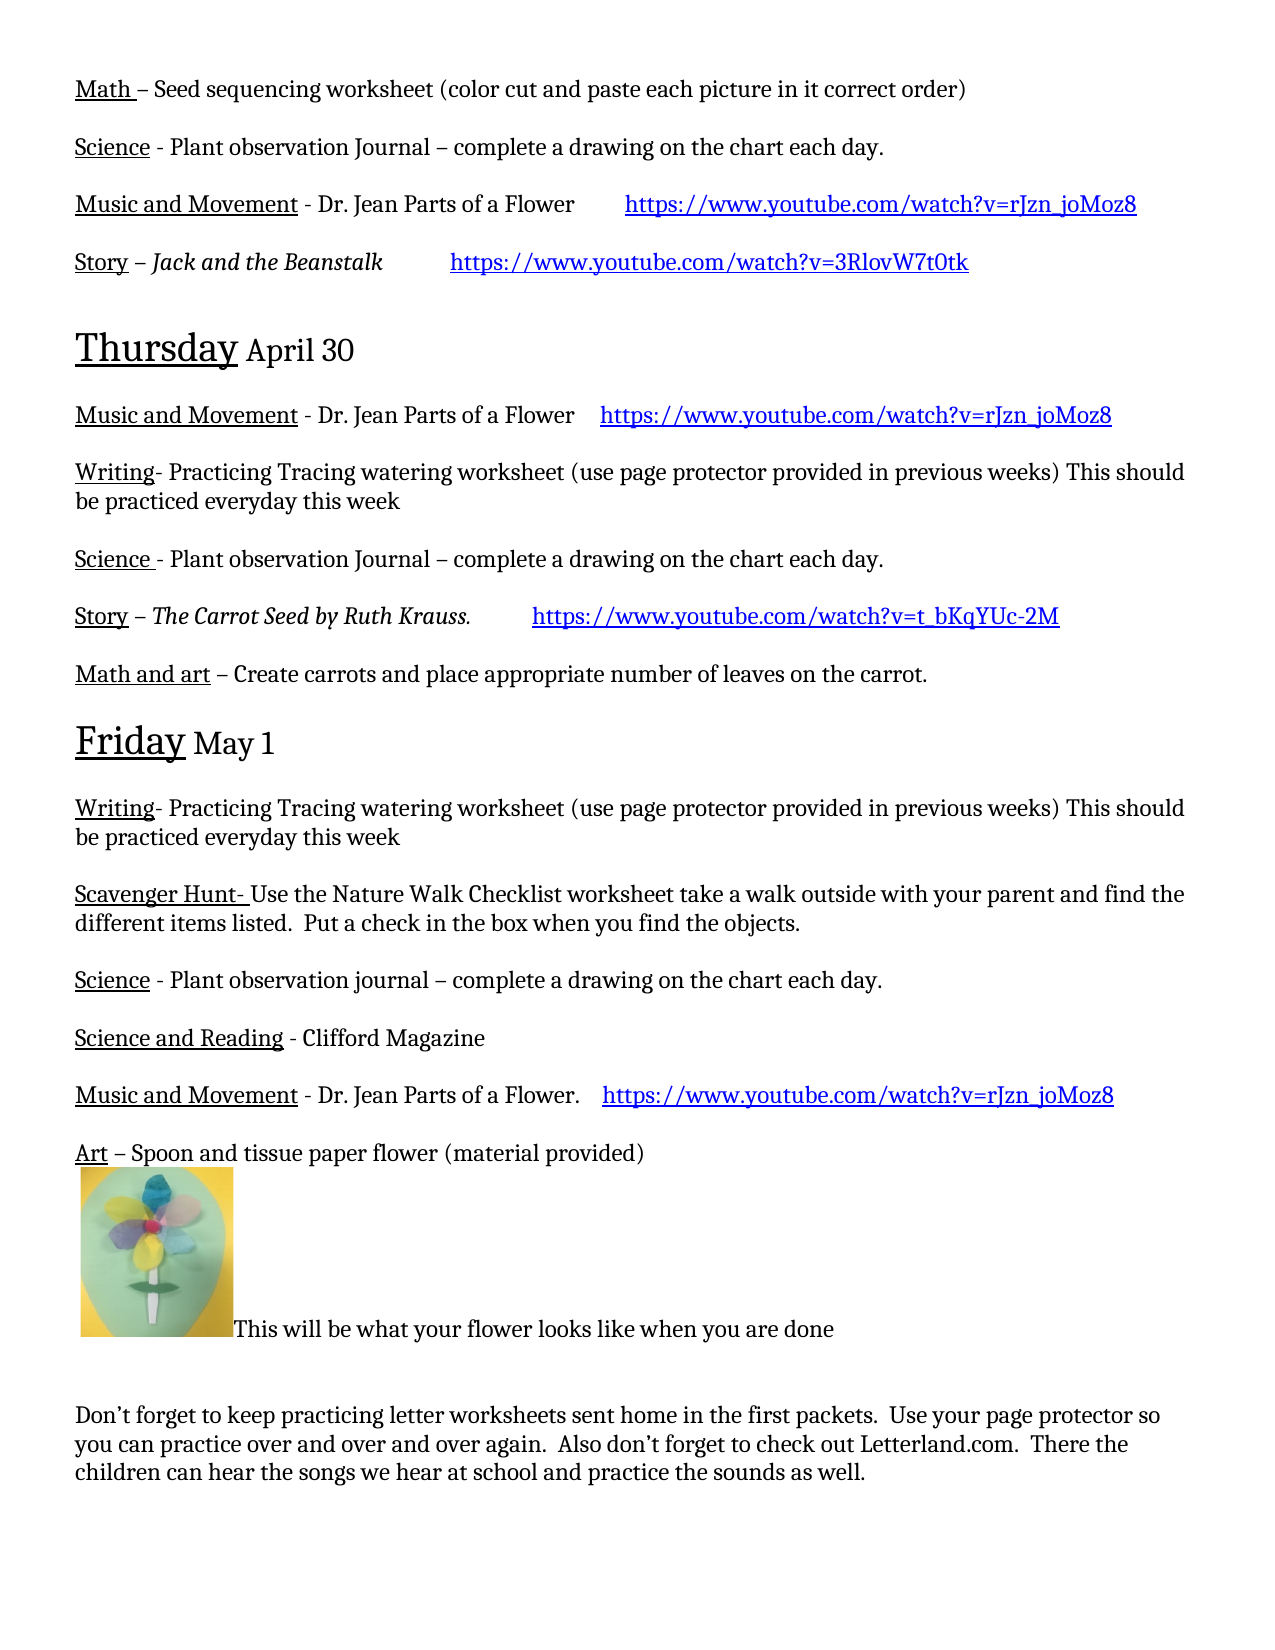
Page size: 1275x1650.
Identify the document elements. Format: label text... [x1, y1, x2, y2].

text Friday May 1 [75, 717, 1200, 765]
text Writing- Practicing Tracing watering worksheet (use page protector provided in previous weeks) This should be practiced everyday this week [75, 458, 1200, 516]
text This will be what your flower looks like when you are done [75, 1167, 1200, 1343]
text Math and art – Create carrots and place appropriate number of leaves on the carrot. [75, 659, 1200, 688]
text Don’t forget to keep practicing letter worksheets sent home in the first packets. Use your page protector so you can practice over and over and over again. Also don’t forget to check out Letterland.com. There the children can hear the songs we hear at school and practice the sounds as well. [75, 1401, 1200, 1487]
text Science - Plant observation Journal – complete a drawing on the chart each day. [75, 544, 1200, 573]
text Science and Reading - Clifford Magazine [75, 1024, 1200, 1052]
text Music and Movement - Dr. Jean Parts of a Flower. https://www.youtube.com/watch?v=rJzn_joMoz8 [75, 1081, 1200, 1110]
text Writing- Practicing Tracing watering worksheet (use page protector provided in previous weeks) This should be practiced everyday this week [75, 794, 1200, 851]
text Music and Movement - Dr. Jean Parts of a Flower https://www.youtube.com/watch?v=rJzn_joMoz8 [75, 190, 1200, 219]
text Scavenger Hunt- Use the Nature Walk Checklist worksheet take a walk outside with your parent and find the different items listed. Put a check in the box when you find the objects. [75, 880, 1200, 937]
text Music and Movement - Dr. Jean Parts of a Flower https://www.youtube.com/watch?v=rJzn_joMoz8 [75, 401, 1200, 429]
text Story – The Carrot Seed by Ruth Krauss. https://www.youtube.com/watch?v=t_bKqYUc-2M [75, 602, 1200, 631]
text Thursday April 30 [75, 324, 1200, 372]
text Science - Plant observation Journal – complete a drawing on the chart each day. [75, 132, 1200, 161]
text Science - Plant observation journal – complete a drawing on the chart each day. [75, 966, 1200, 995]
picture [80, 1167, 234, 1337]
text Math – Seed sequencing worksheet (color cut and paste each picture in it correct order) [75, 75, 1200, 104]
text Story – Jack and the Beanstalk https://www.youtube.com/watch?v=3RlovW7t0tk [75, 247, 1200, 276]
text Art – Spoon and tissue paper flower (material provided) [75, 1139, 1200, 1167]
